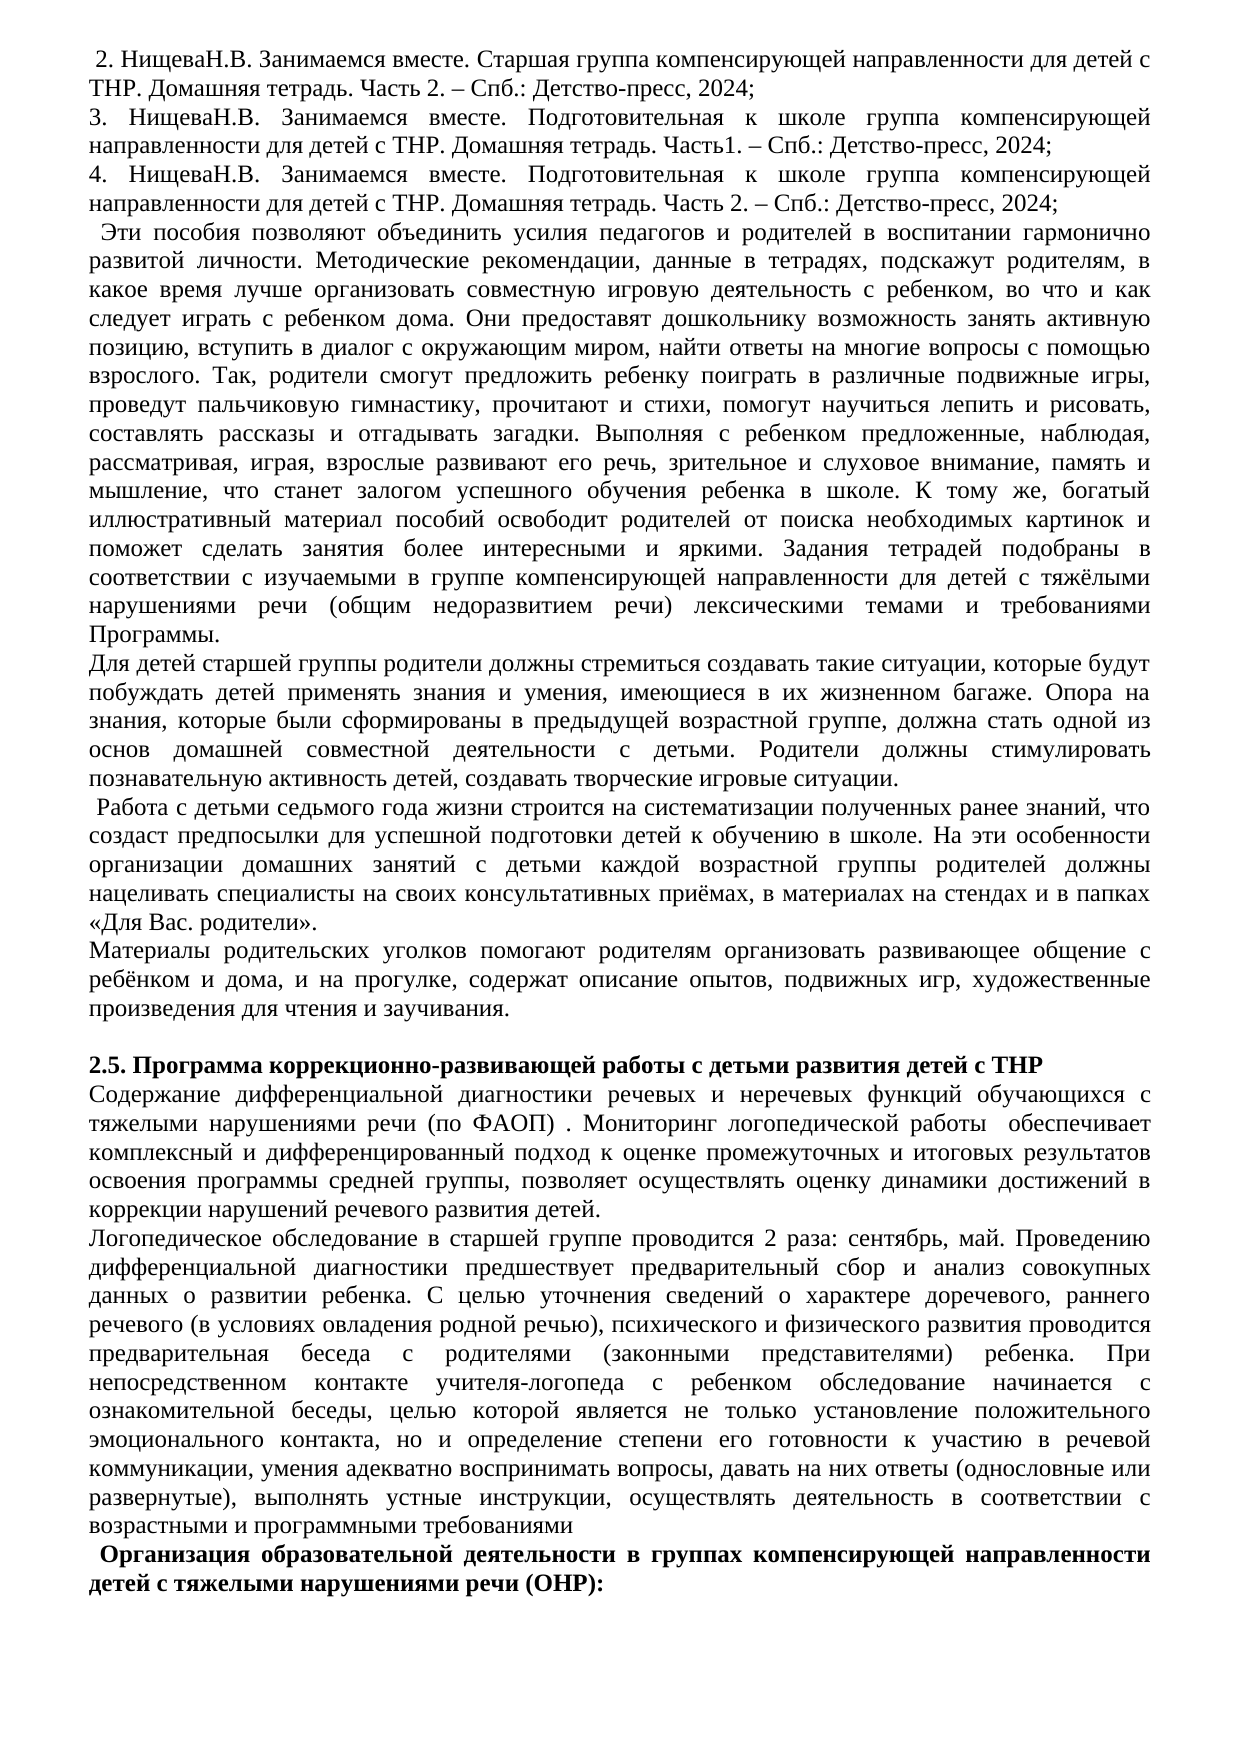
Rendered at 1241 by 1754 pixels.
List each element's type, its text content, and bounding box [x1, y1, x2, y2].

text Работа с детьми седьмого года жизни строится на систематизации полученных ранее знаний, что создаст предпосылки для успешной подготовки детей к обучению в школе. На эти особенности организации домашних занятий с детьми каждой возрастной группы родителей должны нацеливать специалисты на своих консультативных приёмах, в материалах на стендах и в папках «Для Вас. родители». [89, 792, 1152, 936]
text Эти пособия позволяют объединить усилия педагогов и родителей в воспитании гармонично развитой личности. Методические рекомендации, данные в тетрадях, подскажут родителям, в какое время лучше организовать совместную игровую деятельность с ребенком, во что и как следует играть с ребенком дома. Они предоставят дошкольнику возможность занять активную позицию, вступить в диалог с окружающим миром, найти ответы на многие вопросы с помощью взрослого. Так, родители смогут предложить ребенку поиграть в различные подвижные игры, проведут пальчиковую гимнастику, прочитают и стихи, помогут научиться лепить и рисовать, составлять рассказы и отгадывать загадки. Выполняя с ребенком предложенные, наблюдая, рассматривая, играя, взрослые развивают его речь, зрительное и слуховое внимание, память и мышление, что станет залогом успешного обучения ребенка в школе. К тому же, богатый иллюстративный материал пособий освободит родителей от поиска необходимых картинок и поможет сделать занятия более интересными и яркими. Задания тетрадей подобраны в соответствии с изучаемыми в группе компенсирующей направленности для детей с тяжёлыми нарушениями речи (общим недоразвитием речи) лексическими темами и требованиями Программы. [89, 217, 1152, 648]
text Для детей старшей группы родители должны стремиться создавать такие ситуации, которые будут побуждать детей применять знания и умения, имеющиеся в их жизненном багаже. Опора на знания, которые были сформированы в предыдущей возрастной группе, должна стать одной из основ домашней совместной деятельности с детьми. Родители должны стимулировать познавательную активность детей, создавать творческие игровые ситуации. [89, 648, 1152, 792]
text 2. НищеваН.В. Занимаемся вместе. Старшая группа компенсирующей направленности для детей с ТНР. Домашняя тетрадь. Часть 2. – Спб.: Детство-пресс, 2024; [89, 44, 1152, 102]
text Логопедическое обследование в старшей группе проводится 2 раза: сентябрь, май. Проведению дифференциальной диагностики предшествует предварительный сбор и анализ совокупных данных о развитии ребенка. С целью уточнения сведений о характере доречевого, раннего речевого (в условиях овладения родной речью), психического и физического развития проводится предварительная беседа с родителями (законными представителями) ребенка. При непосредственном контакте учителя-логопеда с ребенком обследование начинается с ознакомительной беседы, целью которой является не только установление положительного эмоционального контакта, но и определение степени его готовности к участию в речевой коммуникации, умения адекватно воспринимать вопросы, давать на них ответы (однословные или развернутые), выполнять устные инструкции, осуществлять деятельность в соответствии с возрастными и программными требованиями [89, 1223, 1152, 1539]
text Организация образовательной деятельности в группах компенсирующей направленности детей с тяжелыми нарушениями речи (ОНР): [89, 1539, 1152, 1597]
text 3. НищеваН.В. Занимаемся вместе. Подготовительная к школе группа компенсирующей направленности для детей с ТНР. Домашняя тетрадь. Часть1. – Спб.: Детство-пресс, 2024; [89, 102, 1152, 159]
text Материалы родительских уголков помогают родителям организовать развивающее общение с ребёнком и дома, и на прогулке, содержат описание опытов, подвижных игр, художественные произведения для чтения и заучивания. [89, 936, 1152, 1022]
text 4. НищеваН.В. Занимаемся вместе. Подготовительная к школе группа компенсирующей направленности для детей с ТНР. Домашняя тетрадь. Часть 2. – Спб.: Детство-пресс, 2024; [89, 159, 1152, 217]
text 2.5. Программа коррекционно-развивающей работы с детьми развития детей с ТНР [89, 1051, 1152, 1079]
text Содержание дифференциальной диагностики речевых и неречевых функций обучающихся с тяжелыми нарушениями речи (по ФАОП) . Мониторинг логопедической работы обеспечивает комплексный и дифференцированный подход к оценке промежуточных и итоговых результатов освоения программы средней группы, позволяет осуществлять оценку динамики достижений в коррекции нарушений речевого развития детей. [89, 1079, 1152, 1223]
